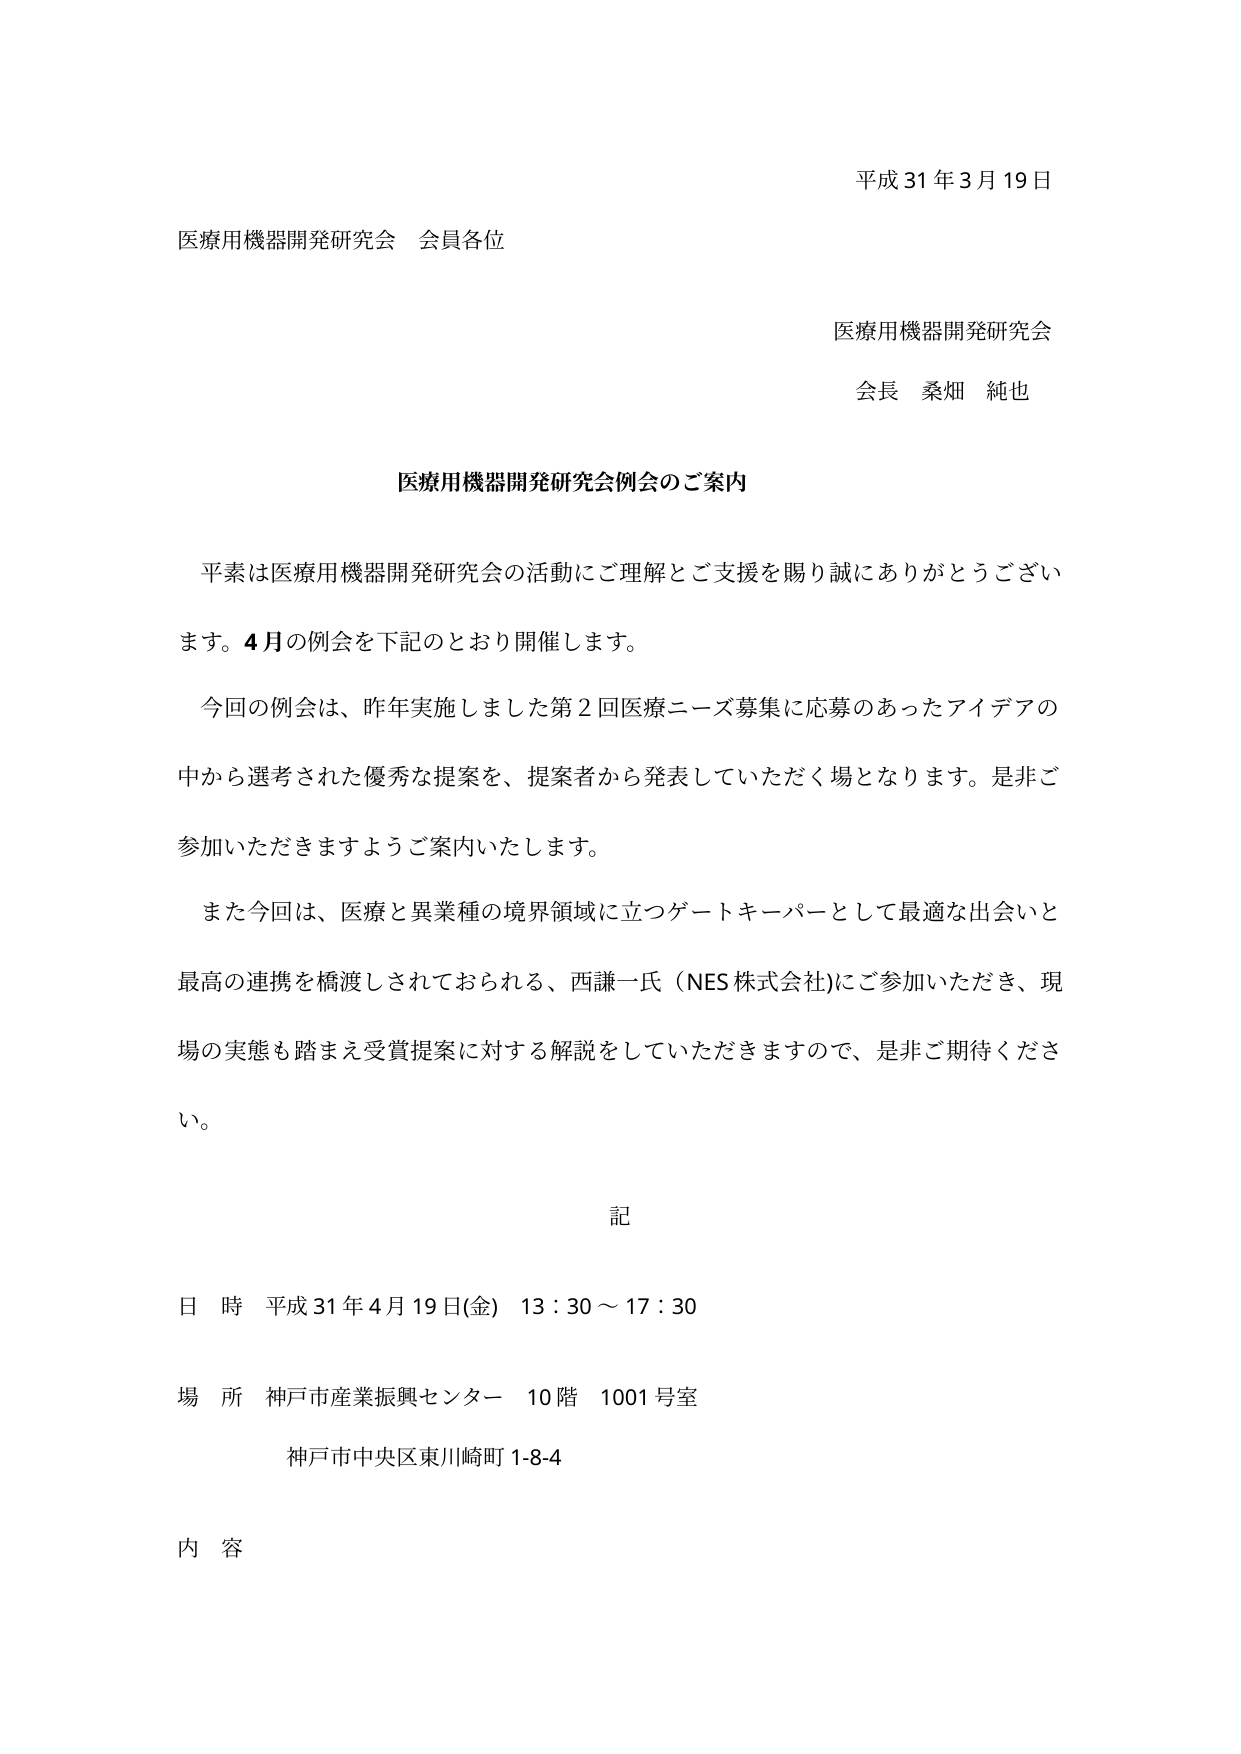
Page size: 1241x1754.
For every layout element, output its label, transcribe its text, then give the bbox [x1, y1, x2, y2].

text 医療用機器開発研究会 会員各位 [177, 209, 1063, 269]
text 記 [177, 1184, 1063, 1245]
text 医療用機器開発研究会例会のご案内 [177, 451, 1063, 511]
text 神戸市中央区東川崎町1-8-4 [177, 1426, 1063, 1486]
text 日 時 平成31年4月19日(金) 13：30 ～ 17：30 [177, 1275, 1063, 1335]
text 平素は医療用機器開発研究会の活動にご理解とご支援を賜り誠にありがとうございます。4月の例会を下記のとおり開催します。 [177, 541, 1063, 671]
text また今回は、医療と異業種の境界領域に立つゲートキーパーとして最適な出会いと最高の連携を橋渡しされておられる、西謙一氏（NES株式会社)にご参加いただき、現場の実態も踏まえ受賞提案に対する解説をしていただきますので、是非ご期待ください。 [177, 880, 1063, 1149]
text 会長 桑畑 純也 [177, 360, 1063, 421]
text 内 容 [177, 1517, 1063, 1577]
text 平成31年3月19日 [177, 149, 1063, 209]
text 場 所 神戸市産業振興センター 10階 1001号室 [177, 1366, 1063, 1426]
text 医療用機器開発研究会 [177, 300, 1063, 360]
text 今回の例会は、昨年実施しました第２回医療ニーズ募集に応募のあったアイデアの中から選考された優秀な提案を、提案者から発表していただく場となります。是非ご参加いただきますようご案内いたします。 [177, 676, 1063, 876]
